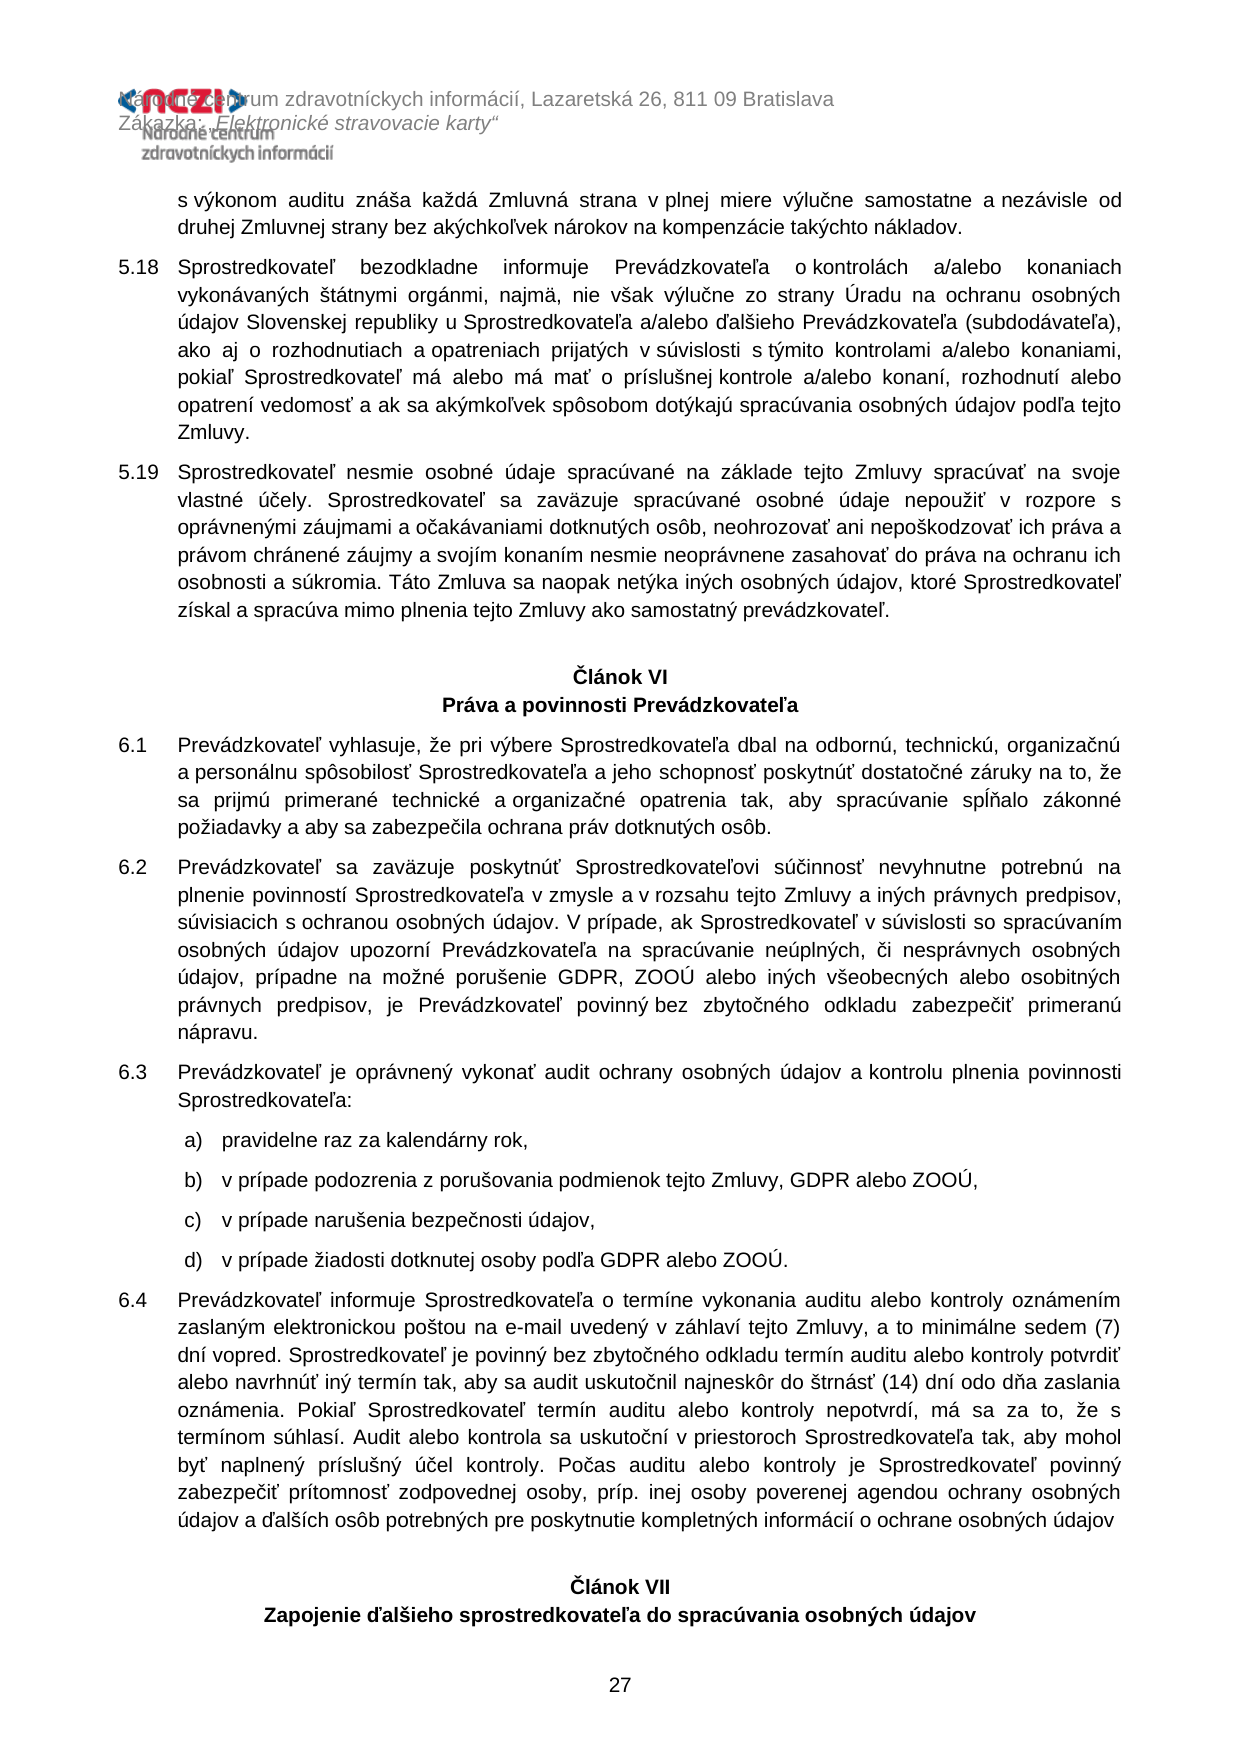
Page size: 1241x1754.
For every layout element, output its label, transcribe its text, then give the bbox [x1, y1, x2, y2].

list Sprostredkovateľ nesmie osobné údaje spracúvané na základe tejto Zmluvy spracúvať na svoje vlastné účely. Sprostredkovateľ sa zaväzuje spracúvané osobné údaje nepoužiť v rozpore s oprávnenými záujmami a očakávaniami dotknutých osôb, neohrozovať ani nepoškodzovať ich práva a právom chránené záujmy a svojím konaním nesmie neoprávnene zasahovať do práva na ochranu ich osobnosti a súkromia. Táto Zmluva sa naopak netýka iných osobných údajov, ktoré Sprostredkovateľ získal a spracúva mimo plnenia tejto Zmluvy ako samostatný prevádzkovateľ. [118, 460, 1122, 621]
text Článok VI [118, 665, 1122, 689]
text Práva a povinnosti Prevádzkovateľa [118, 692, 1122, 716]
picture [118, 87, 334, 164]
list v prípade žiadosti dotknutej osoby podľa GDPR alebo ZOOÚ. [184, 1247, 1122, 1271]
text Zapojenie ďalšieho sprostredkovateľa do spracúvania osobných údajov [118, 1602, 1122, 1626]
text Článok VII [118, 1575, 1122, 1599]
list v prípade narušenia bezpečnosti údajov, [184, 1207, 1122, 1231]
list Sprostredkovateľ bezodkladne informuje Prevádzkovateľa o kontrolách a/alebo konaniach vykonávaných štátnymi orgánmi, najmä, nie však výlučne zo strany Úradu na ochranu osobných údajov Slovenskej republiky u Sprostredkovateľa a/alebo ďalšieho Prevádzkovateľa (subdodávateľa), ako aj o rozhodnutiach a opatreniach prijatých v súvislosti s týmito kontrolami a/alebo konaniami, pokiaľ Sprostredkovateľ má alebo má mať o príslušnej kontrole a/alebo konaní, rozhodnutí alebo opatrení vedomosť a ak sa akýmkoľvek spôsobom dotýkajú spracúvania osobných údajov podľa tejto Zmluvy. [118, 255, 1122, 444]
list Prevádzkovateľ je oprávnený vykonať audit ochrany osobných údajov a kontrolu plnenia povinnosti Sprostredkovateľa: [118, 1060, 1122, 1111]
list Prevádzkovateľ vyhlasuje, že pri výbere Sprostredkovateľa dbal na odbornú, technickú, organizačnú a personálnu spôsobilosť Sprostredkovateľa a jeho schopnosť poskytnúť dostatočné záruky na to, že sa prijmú primerané technické a organizačné opatrenia tak, aby spracúvanie spĺňalo zákonné požiadavky a aby sa zabezpečila ochrana práv dotknutých osôb. [118, 732, 1122, 839]
list pravidelne raz za kalendárny rok, [184, 1127, 1122, 1151]
list Prevádzkovateľ informuje Sprostredkovateľa o termíne vykonania auditu alebo kontroly oznámením zaslaným elektronickou poštou na e-mail uvedený v záhlaví tejto Zmluvy, a to minimálne sedem (7) dní vopred. Sprostredkovateľ je povinný bez zbytočného odkladu termín auditu alebo kontroly potvrdiť alebo navrhnúť iný termín tak, aby sa audit uskutočnil najneskôr do štrnásť (14) dní odo dňa zaslania oznámenia. Pokiaľ Sprostredkovateľ termín auditu alebo kontroly nepotvrdí, má sa za to, že s termínom súhlasí. Audit alebo kontrola sa uskutoční v priestoroch Sprostredkovateľa tak, aby mohol byť naplnený príslušný účel kontroly. Počas auditu alebo kontroly je Sprostredkovateľ povinný zabezpečiť prítomnosť zodpovednej osoby, príp. inej osoby poverenej agendou ochrany osobných údajov a ďalších osôb potrebných pre poskytnutie kompletných informácií o ochrane osobných údajov [118, 1287, 1122, 1531]
list v prípade podozrenia z porušovania podmienok tejto Zmluvy, GDPR alebo ZOOÚ, [184, 1167, 1122, 1191]
list Prevádzkovateľ sa zaväzuje poskytnúť Sprostredkovateľovi súčinnosť nevyhnutne potrebnú na plnenie povinností Sprostredkovateľa v zmysle a v rozsahu tejto Zmluvy a iných právnych predpisov, súvisiacich s ochranou osobných údajov. V prípade, ak Sprostredkovateľ v súvislosti so spracúvaním osobných údajov upozorní Prevádzkovateľa na spracúvanie neúplných, či nesprávnych osobných údajov, prípadne na možné porušenie GDPR, ZOOÚ alebo iných všeobecných alebo osobitných právnych predpisov, je Prevádzkovateľ povinný bez zbytočného odkladu zabezpečiť primeranú nápravu. [118, 855, 1122, 1044]
